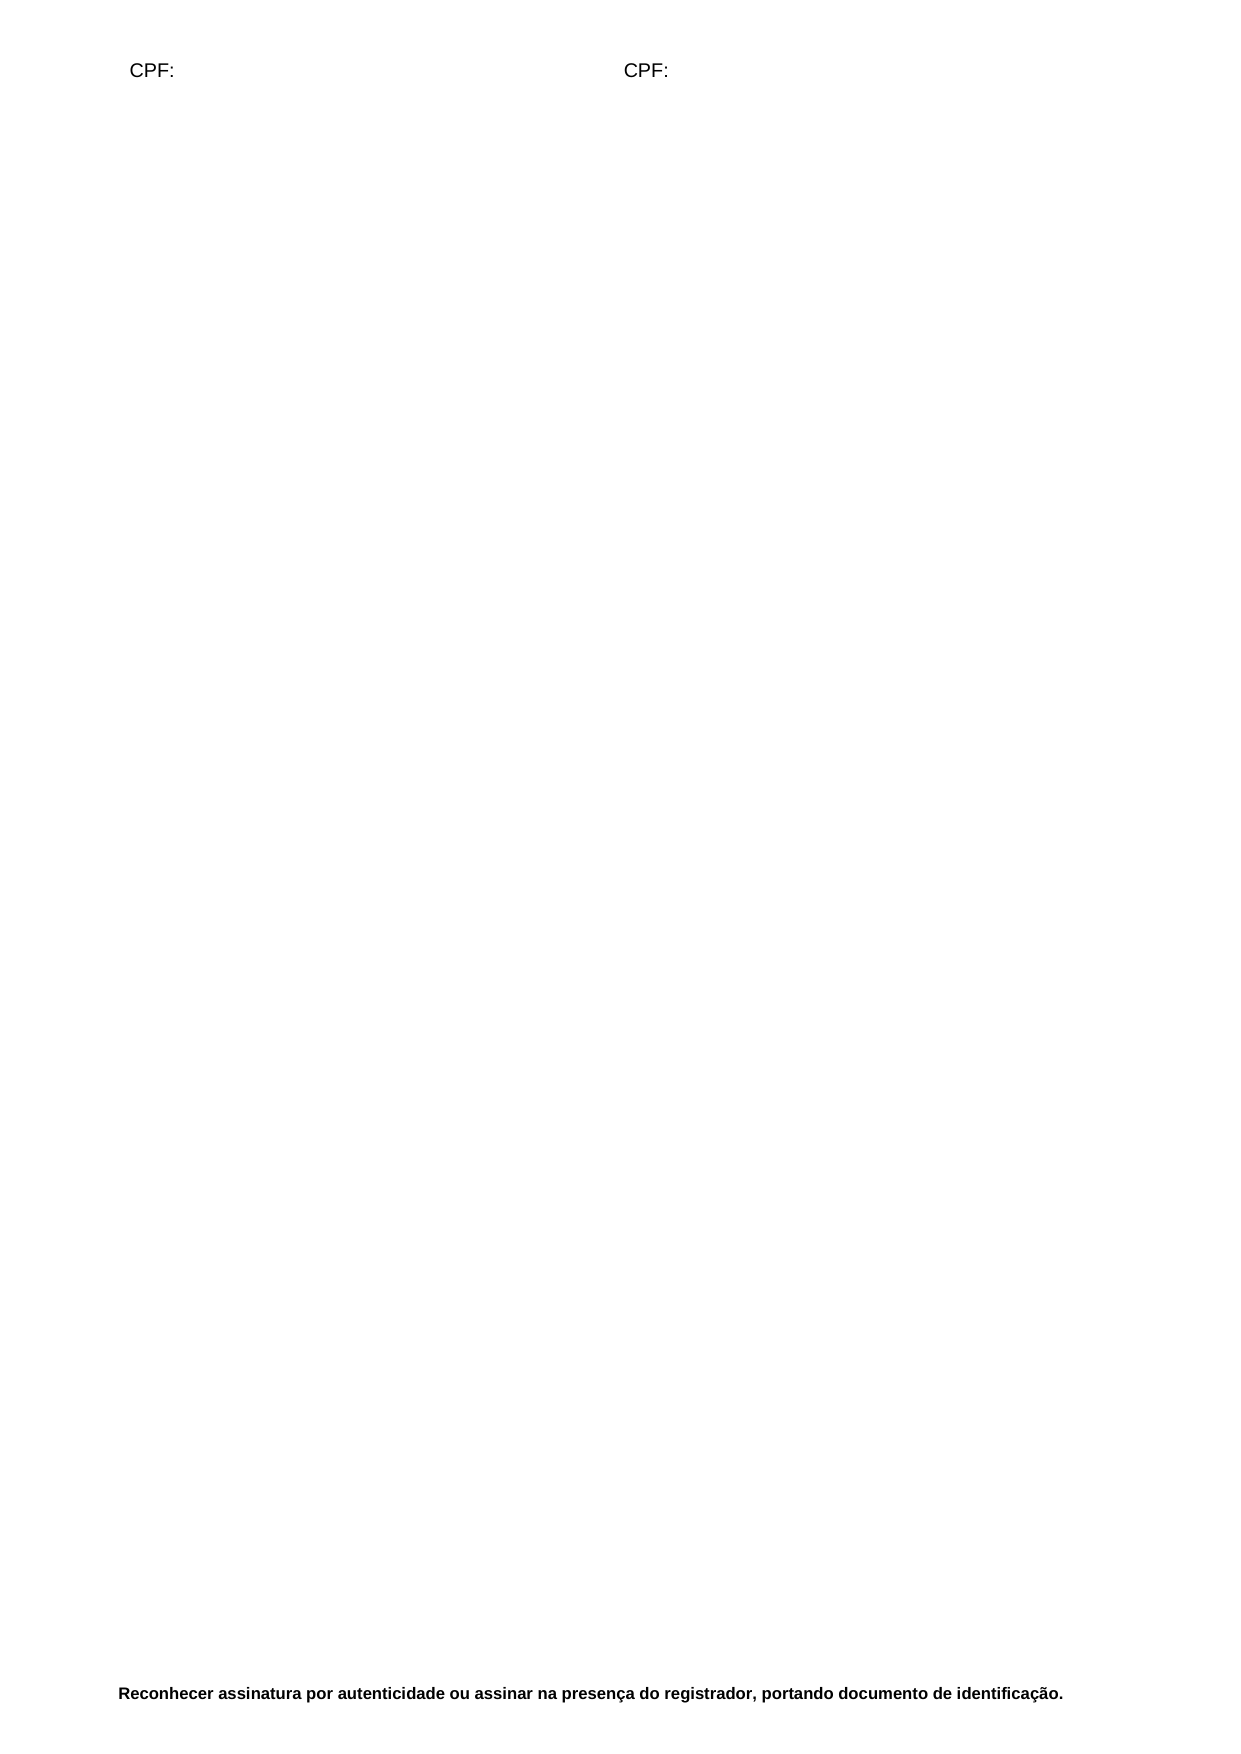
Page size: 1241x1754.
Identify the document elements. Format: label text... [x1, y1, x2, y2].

table_cell CPF: [612, 59, 1106, 83]
table_cell CPF: [118, 59, 612, 83]
